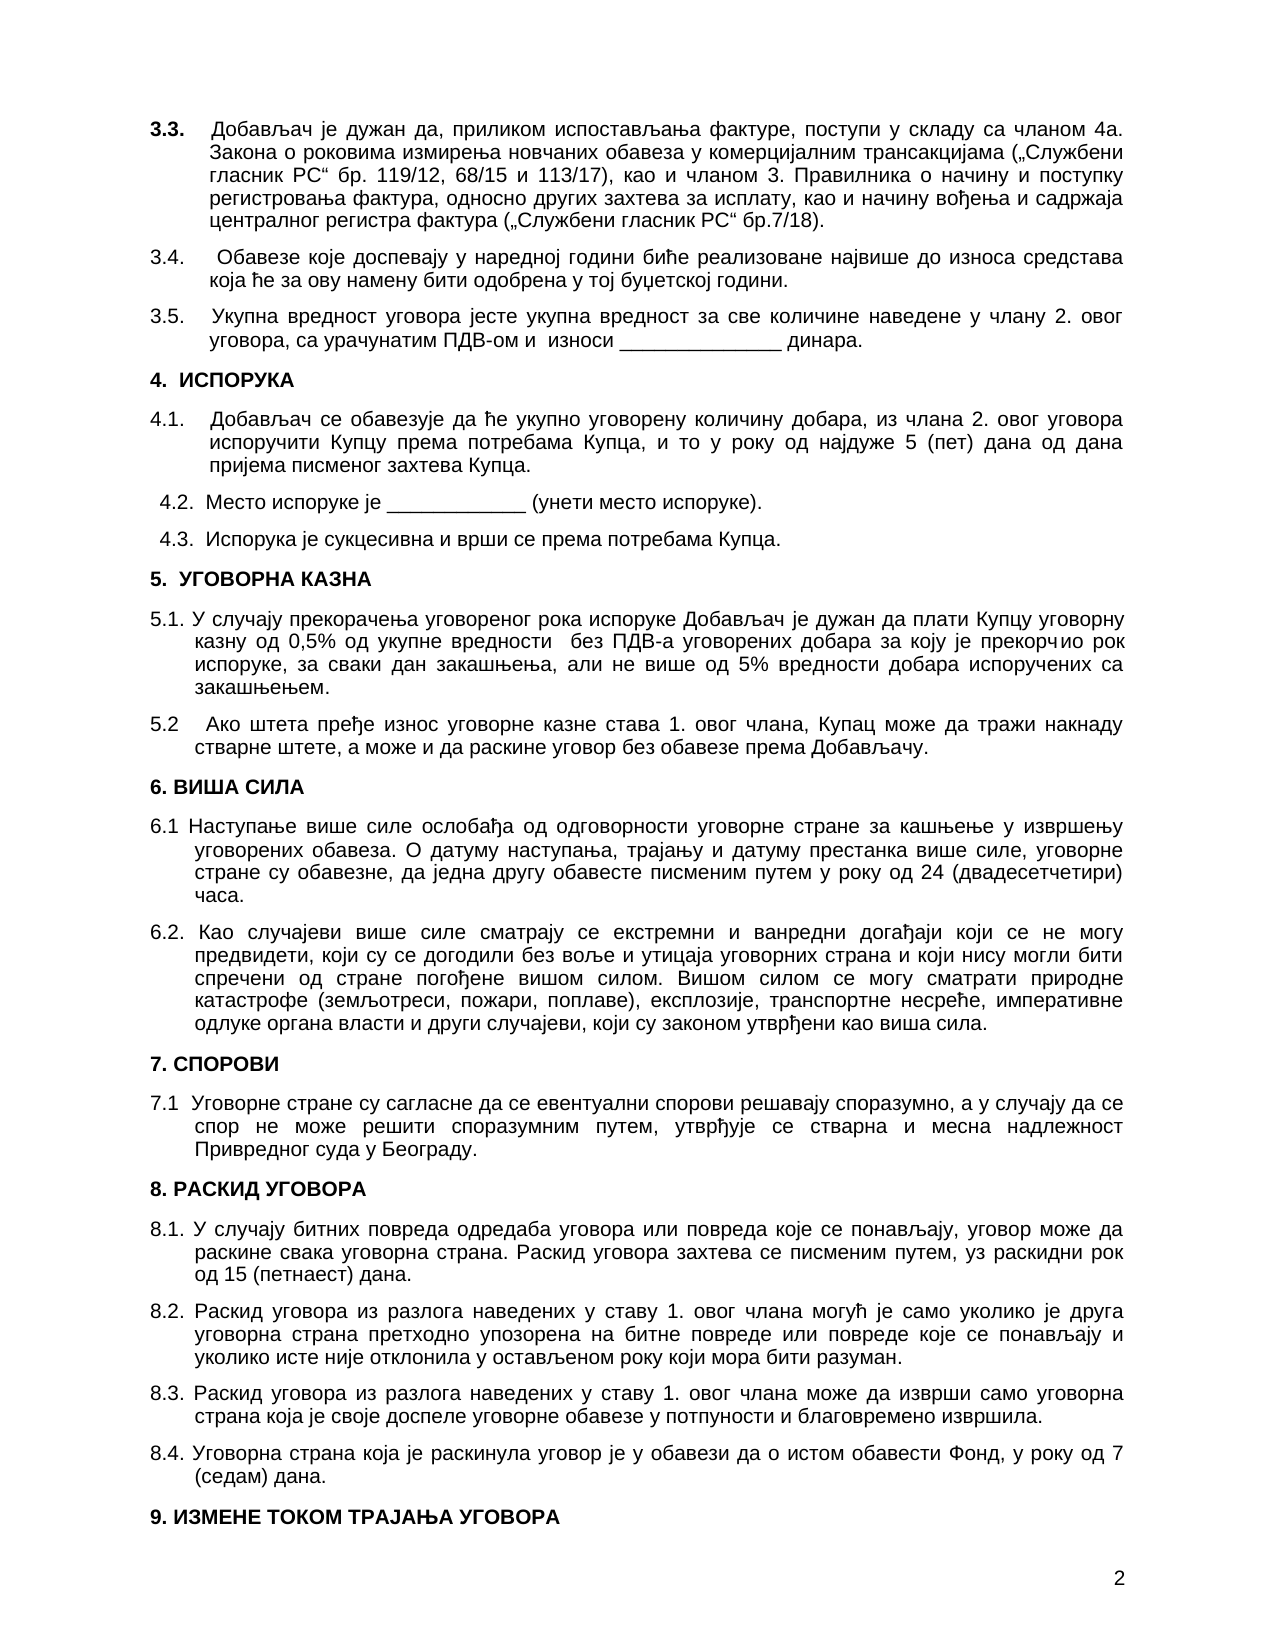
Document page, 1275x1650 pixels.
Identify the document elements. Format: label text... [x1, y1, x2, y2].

text 4. ИСПОРУКА [150, 368, 1123, 392]
text 3.4. Oбавезе које доспевају у наредној години биће реализоване највише до износа средстава која ће за ову намену бити одобрена у тој буџетској години. [150, 246, 1125, 292]
text 6.1 Наступање више силе ослобађа од одговорности уговорне стране за кашњење у извршењу уговорених обавеза. О датуму наступања, трајању и датуму престанка више силе, уговорне стране су обавезне, да једна другу обавесте писменим путем у року од 24 (двадесетчетири) часа. [150, 816, 1125, 907]
text 8.1. У случају битних повреда одредаба уговора или повреда које се понављају, уговор може да раскине свака уговорна страна. Раскид уговора захтева се писменим путем, уз раскидни рок од 15 (петнаест) дана. [150, 1218, 1125, 1286]
text 8. РАСКИД УГОВОРА [150, 1177, 1123, 1201]
text 5.1. У случају прекорачења уговореног рока испоруке Добављач је дужан да плати Купцу уговорну казну од 0,5% од укупне вредности без ПДВ-а уговорених добара за коју је прекорчио рок испоруке, за сваки дан закашњења, али не више од 5% вредности добара испоручених са закашњењем. [150, 608, 1125, 699]
text 8.4. Уговорна страна која је раскинула уговор је у обавези да о истом обавести Фонд, у року од 7 (седам) дана. [150, 1442, 1125, 1488]
text 7.1 Уговорне стране су сагласне да се евентуални спорови решавају споразумно, а у случају да се спор не може решити споразумним путем, утврђује се стварна и месна надлежност Привредног суда у Београду. [150, 1092, 1125, 1161]
text 8.3. Раскид уговора из разлога наведених у ставу 1. овог члана може да изврши само уговорна страна која је своје доспеле уговорне обавезе у потпуности и благовремено извршила. [150, 1383, 1125, 1428]
text 6.2. Као случајеви више силе сматрају се екстремни и ванредни догађаји који се не могу предвидети, који су се догодили без воље и утицаја уговорних страна и који нису могли бити спречени од стране погођене вишом силом. Вишом силом се могу сматрати природне катастрофе (земљотреси, пожари, поплаве), експлозије, транспортне несреће, императивне одлуке органа власти и други случајеви, који су законом утврђени као виша сила. [150, 921, 1125, 1035]
text 5. УГОВОРНА КАЗНА [150, 567, 1123, 591]
text 6. ВИША СИЛА [150, 775, 1123, 799]
text 8.2. Раскид уговора из разлога наведених у ставу 1. овог члана могућ је само уколико је друга уговорна страна претходно упозорена на битне повреде или повреде које се понављају и уколико исте није отклонила у остављеном року који мора бити разуман. [150, 1300, 1125, 1369]
text 7. СПОРОВИ [150, 1052, 1123, 1076]
text 3.3. Добављач је дужан да, приликом испостављања фактуре, поступи у складу са чланом 4а. Закона о роковима измирења новчаних обавеза у комерцијалним трансакцијама („Службени гласник РС“ бр. 119/12, 68/15 и 113/17), као и чланом 3. Правилника о начину и поступку регистровања фактура, односно других захтева за исплату, као и начину вођења и садржаја централног регистра фактура („Службени гласник РС“ бр.7/18). [150, 118, 1125, 232]
text 3.5. Укупна вредност уговора јесте укупна вредност за све количине наведене у члану 2. овог уговора, са урачунатим ПДВ-ом и износи ______________ динара. [150, 306, 1125, 351]
text 4.1. Добављач се обавезује да ће укупно уговорену количину добара, из члана 2. овог уговора испоручити Купцу према потребама Купца, и то у року од најдуже 5 (пет) дана од дана пријема писменог захтева Купца. [150, 409, 1125, 477]
text 4.2. Место испоруке је ____________ (унети место испоруке). [159, 491, 1125, 514]
text 4.3. Испорука је сукцесивна и врши се према потребама Купца. [159, 528, 1125, 551]
text 5.2 Ако штета пређе износ уговорне казне става 1. овог члана, Купац може да тражи накнаду стварне штете, а може и да раскине уговор без обавезе према Добављачу. [150, 713, 1125, 758]
text 9. ИЗМЕНЕ ТОКОМ ТРАЈАЊА УГОВОРА [150, 1504, 1123, 1528]
